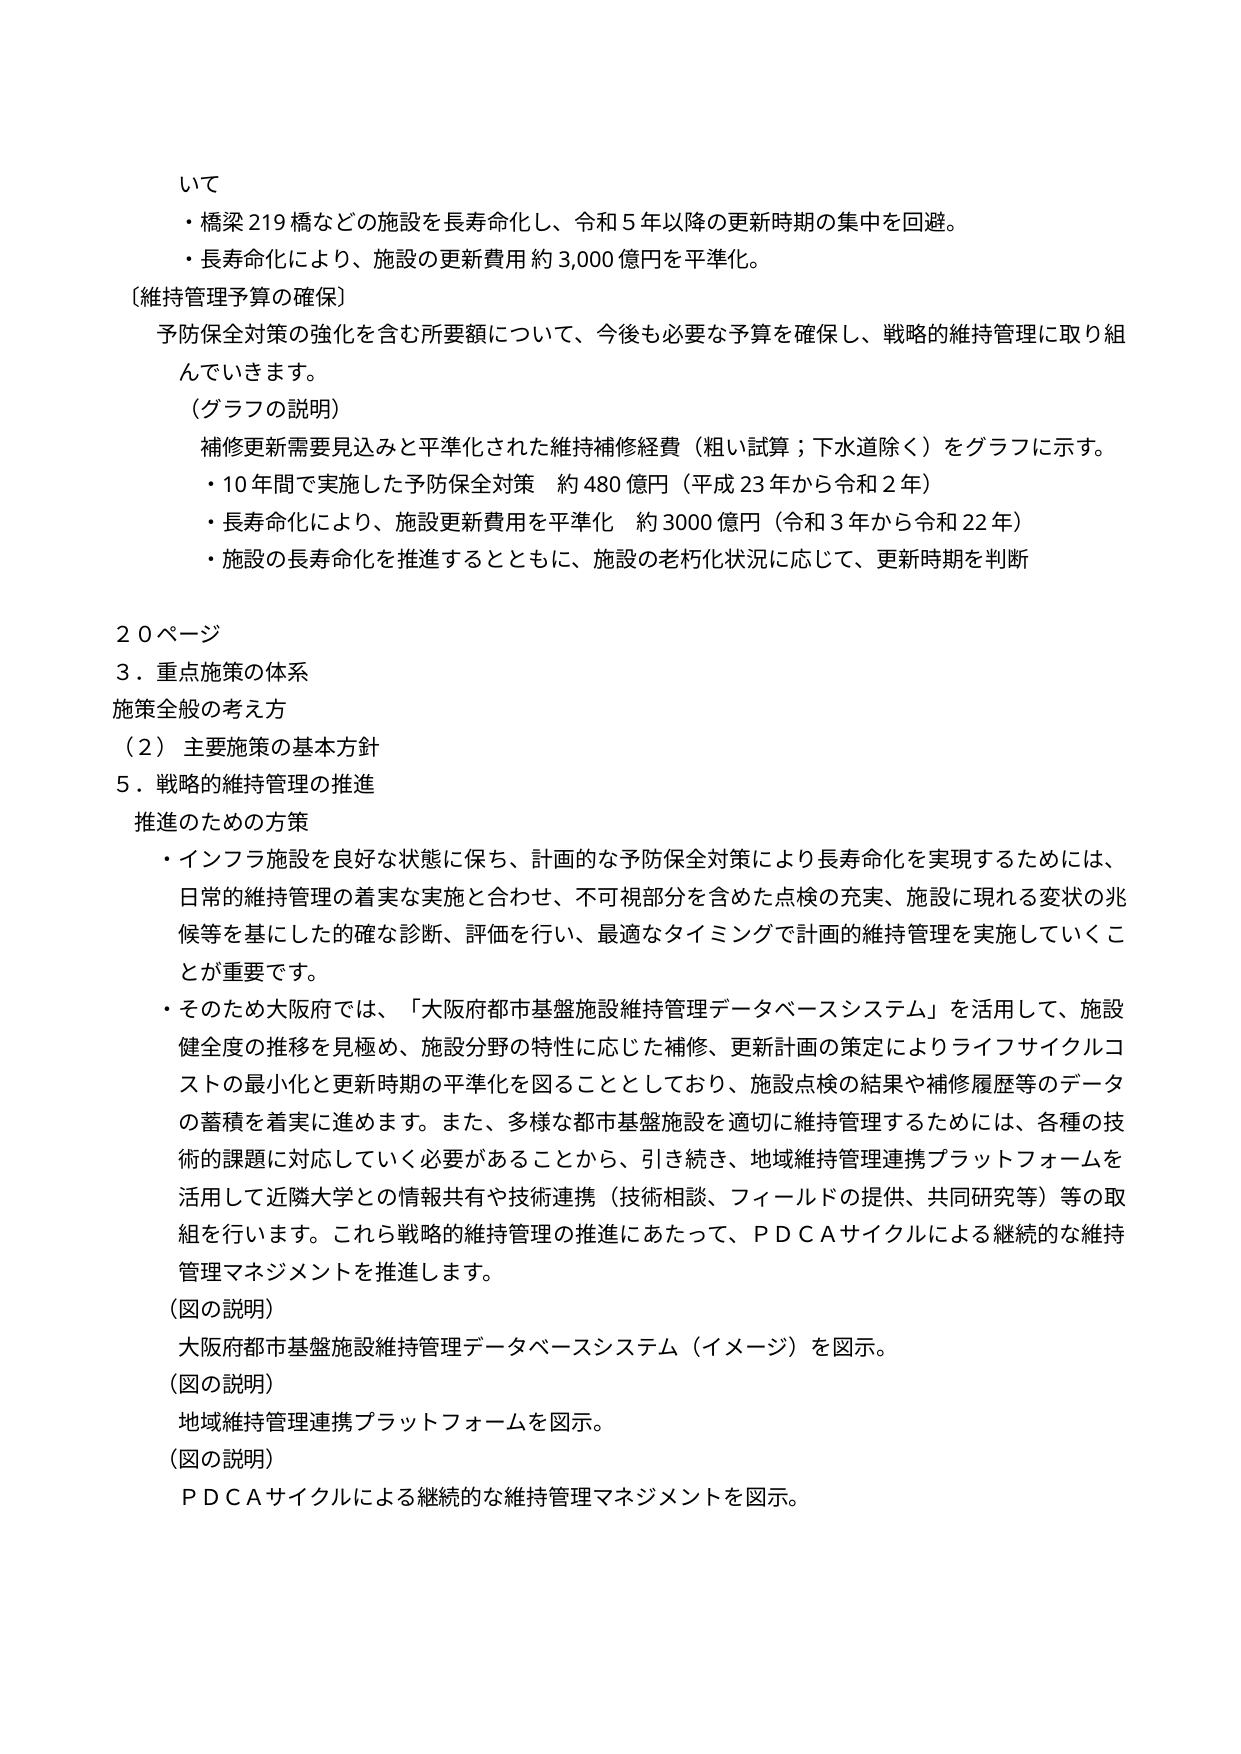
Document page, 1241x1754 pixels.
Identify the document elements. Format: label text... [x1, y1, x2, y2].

text ５．戦略的維持管理の推進 [112, 764, 1128, 802]
text （図の説明） [112, 1364, 1128, 1402]
text ＰＤＣＡサイクルによる継続的な維持管理マネジメントを図示。 [112, 1477, 1128, 1514]
text ・10年間で実施した予防保全対策 約480億円（平成23年から令和２年） [112, 464, 1128, 502]
text （図の説明） [156, 1289, 1128, 1327]
text ・インフラ施設を良好な状態に保ち、計画的な予防保全対策により長寿命化を実現するためには、日常的維持管理の着実な実施と合わせ、不可視部分を含めた点検の充実、施設に現れる変状の兆候等を基にした的確な診断、評価を行い、最適なタイミングで計画的維持管理を実施していくことが重要です。 [156, 839, 1128, 989]
text 〔維持管理予算の確保〕 [112, 277, 1128, 314]
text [156, 164, 1128, 202]
text 推進のための方策 [112, 802, 1128, 839]
text 予防保全対策の強化を含む所要額について、今後も必要な予算を確保し、戦略的維持管理に取り組んでいきます。 [156, 314, 1128, 389]
text ・長寿命化により、施設の更新費用 約3,000億円を平準化。 [112, 239, 1128, 277]
text ３．重点施策の体系 [112, 652, 1128, 689]
text （図の説明） [112, 1439, 1128, 1477]
text （２） 主要施策の基本方針 [112, 727, 1128, 764]
text ・長寿命化により、施設更新費用を平準化 約3000億円（令和３年から令和22年） [112, 502, 1128, 539]
text ・橋梁219橋などの施設を長寿命化し、令和５年以降の更新時期の集中を回避。 [112, 202, 1128, 239]
text ・施設の長寿命化を推進するとともに、施設の老朽化状況に応じて、更新時期を判断 [112, 539, 1128, 577]
text 施策全般の考え方 [112, 689, 1128, 727]
text 大阪府都市基盤施設維持管理データベースシステム（イメージ）を図示。 [112, 1327, 1128, 1364]
text ２０ページ [112, 614, 1128, 652]
text 補修更新需要見込みと平準化された維持補修経費（粗い試算；下水道除く）をグラフに示す。 [112, 427, 1128, 464]
text 地域維持管理連携プラットフォームを図示。 [112, 1402, 1128, 1439]
text ・そのため大阪府では、「大阪府都市基盤施設維持管理データベースシステム」を活用して、施設健全度の推移を見極め、施設分野の特性に応じた補修、更新計画の策定によりライフサイクルコストの最小化と更新時期の平準化を図ることとしており、施設点検の結果や補修履歴等のデータの蓄積を着実に進めます。また、多様な都市基盤施設を適切に維持管理するためには、各種の技術的課題に対応していく必要があることから、引き続き、地域維持管理連携プラットフォームを活用して近隣大学との情報共有や技術連携（技術相談、フィールドの提供、共同研究等）等の取組を行います。これら戦略的維持管理の推進にあたって、ＰＤＣＡサイクルによる継続的な維持管理マネジメントを推進します。 [156, 989, 1128, 1289]
text （グラフの説明） [156, 389, 1128, 427]
